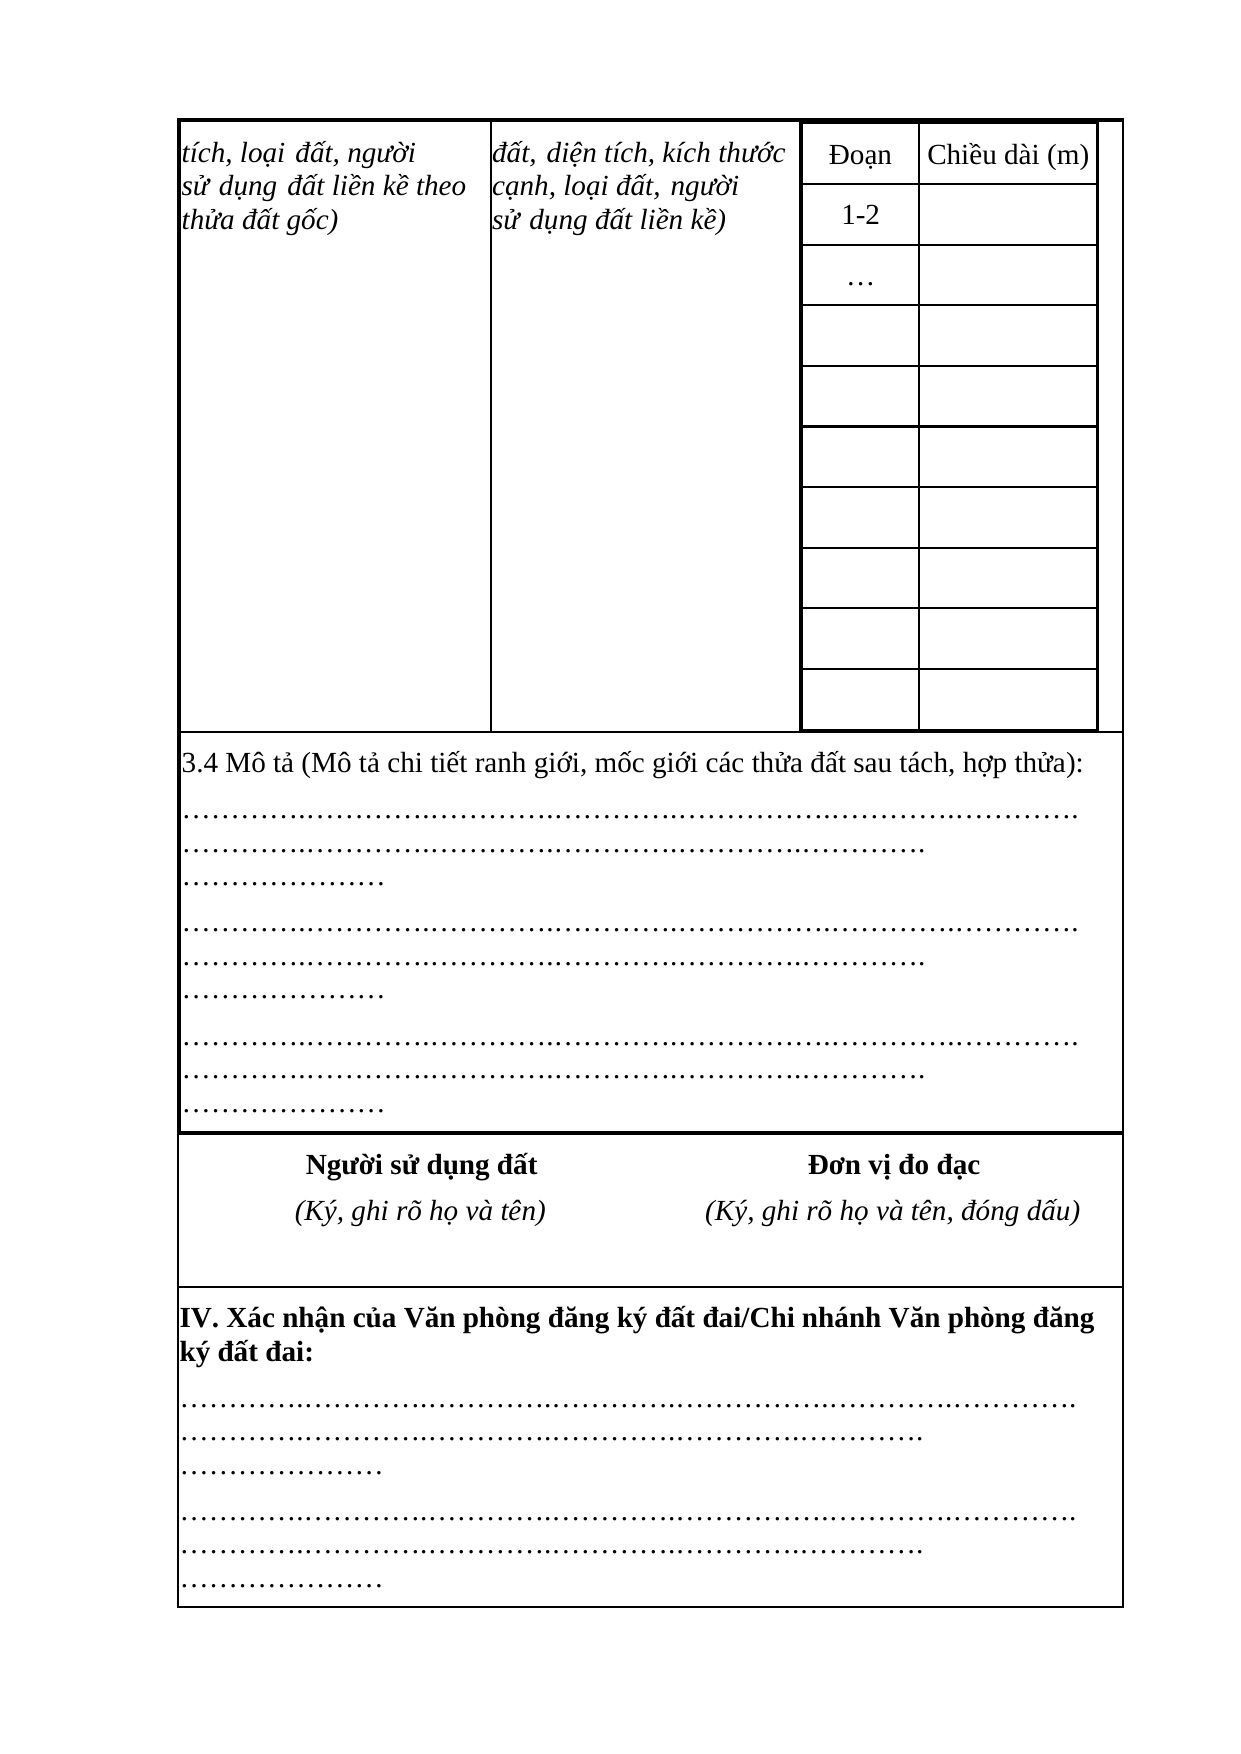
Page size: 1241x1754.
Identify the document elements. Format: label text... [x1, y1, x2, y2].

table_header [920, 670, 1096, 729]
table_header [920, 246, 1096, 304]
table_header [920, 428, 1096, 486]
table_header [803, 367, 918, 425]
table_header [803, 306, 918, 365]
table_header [181, 122, 490, 731]
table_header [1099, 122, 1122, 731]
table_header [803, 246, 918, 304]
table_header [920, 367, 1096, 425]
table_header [492, 122, 799, 731]
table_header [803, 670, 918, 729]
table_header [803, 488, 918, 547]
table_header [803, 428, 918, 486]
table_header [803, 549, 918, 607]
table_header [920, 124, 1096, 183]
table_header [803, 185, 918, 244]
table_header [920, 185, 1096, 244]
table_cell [179, 1288, 1122, 1606]
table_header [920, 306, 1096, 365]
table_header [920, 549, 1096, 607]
table_cell Đơn vị đo đạc (Ký, ghi rõ họ và tên, đóng dấu) [665, 1135, 1122, 1286]
table_cell Người sử dụng đất (Ký, ghi rõ họ và tên) [179, 1135, 664, 1286]
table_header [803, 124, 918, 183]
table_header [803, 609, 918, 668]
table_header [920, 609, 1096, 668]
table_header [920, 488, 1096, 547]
